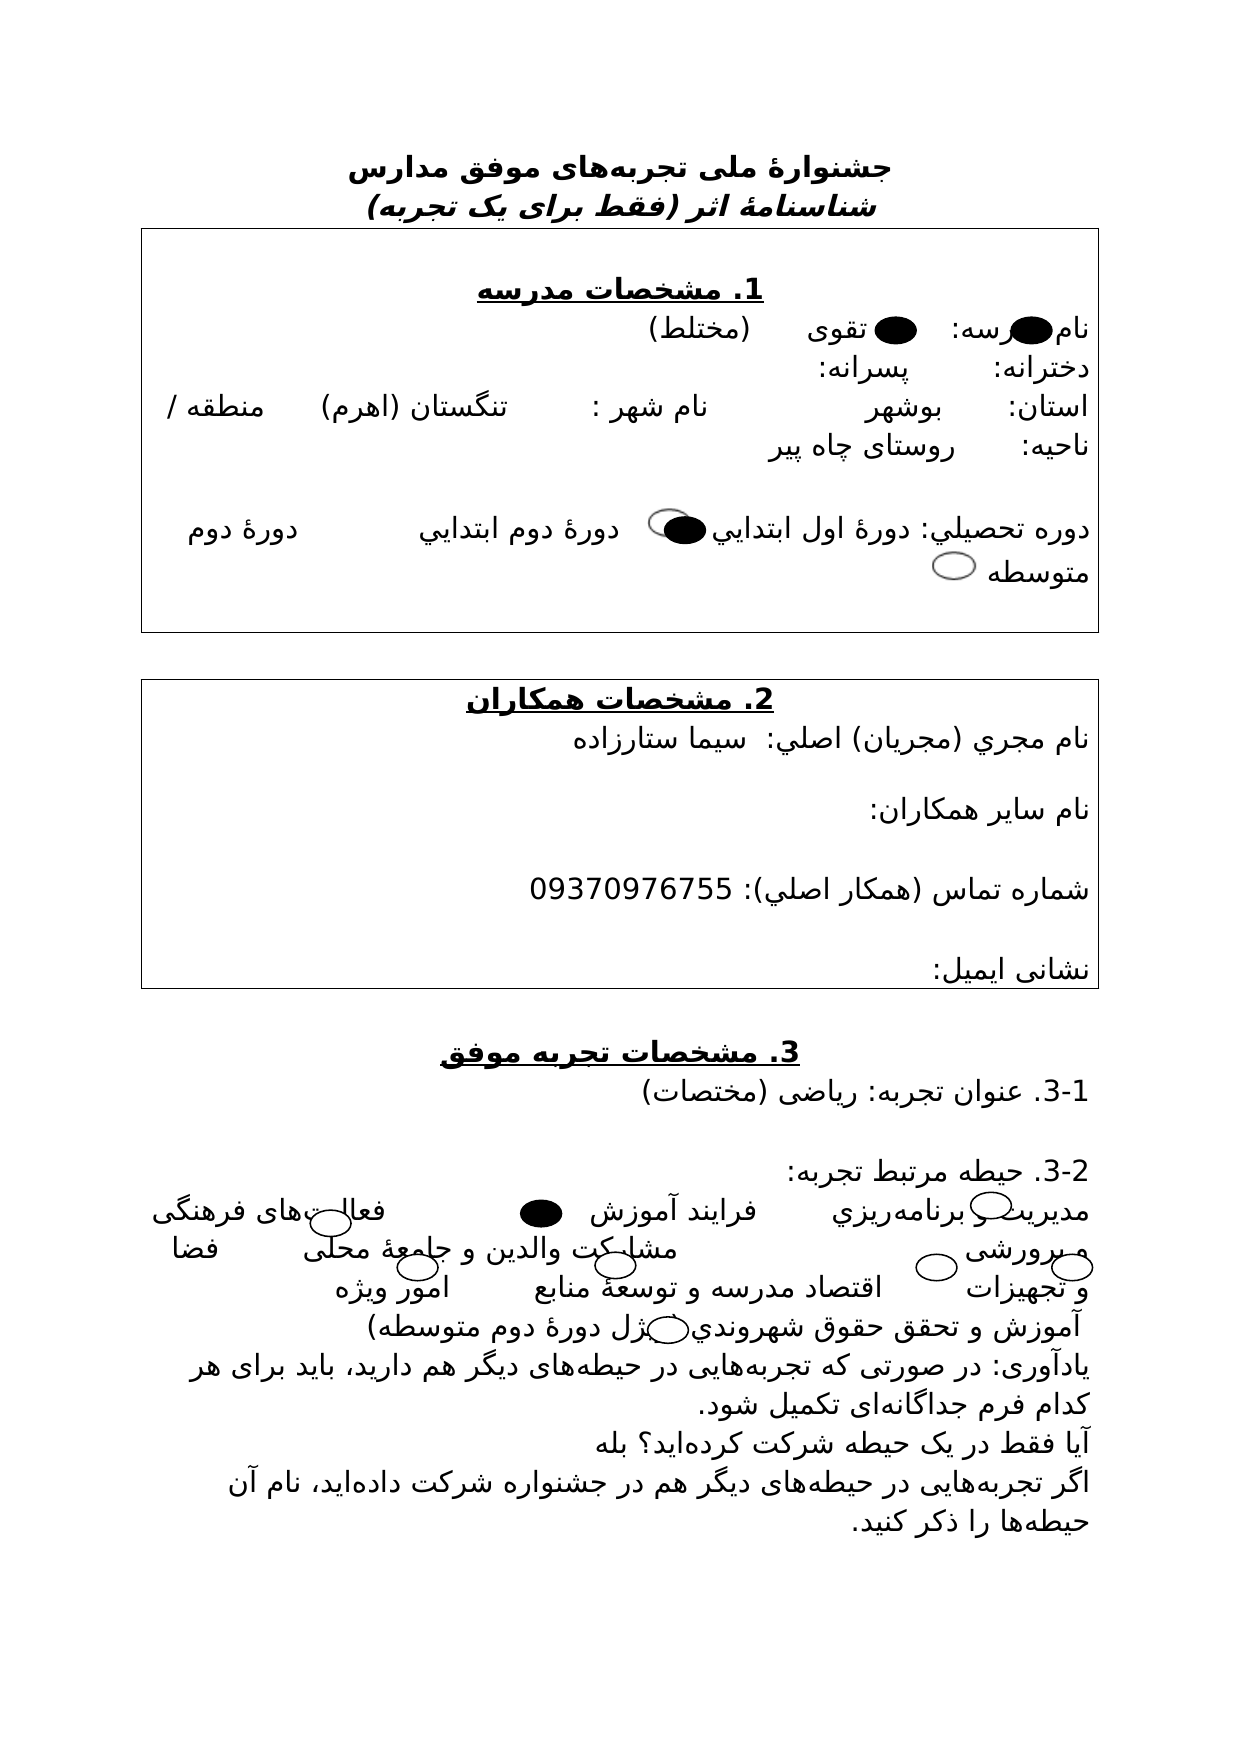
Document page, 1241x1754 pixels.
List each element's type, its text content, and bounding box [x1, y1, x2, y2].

text آموزش و تحقق حقوق شهروندي (ویژل دورۀ دوم متوسطه) [150, 1310, 1090, 1344]
text اگر تجربه‌هایی در حیطه‌های دیگر هم در جشنواره شرکت داده‌اید، نام آن حیطه‌ها را ذکر کنید. [150, 1466, 1090, 1538]
text یادآوری: در صورتی که تجربه‌هایی در حیطه‌های دیگر هم دارید، باید برای هر کدام فرم جداگانه‌ای تکمیل شود. [150, 1349, 1090, 1422]
text نام مدرسه: تقوی (مختلط) دخترانه: پسرانه: استان: بوشهر نام شهر : تنگستان (اهرم) منطقه / ناحيه: روستای چاه پیر [142, 308, 1098, 462]
text مدیریت و برنامه‌ريزي فرایند آموزش فعالیت‌های فرهنگی و پرورشی مشارکت والدین و جامعۀ محلی فضا و تجهیزات اقتصاد مدرسه و توسعۀ منابع امور ويژه [150, 1193, 1090, 1305]
text آیا فقط در یک حیطه شرکت کرده‌اید؟ بله [150, 1427, 1090, 1461]
text 2. مشخصات همكاران [142, 680, 1098, 716]
text 3-2. حيطه مرتبط تجربه: [150, 1154, 1090, 1188]
text 3-1. عنوان تجربه: ریاضی (مختصات) [150, 1074, 1090, 1108]
text دوره تحصيلي: دورۀ اول ابتدايي دورۀ دوم ابتدايي دورۀ دوم متوسطه [142, 504, 1098, 589]
text نام مجري (مجريان) اصلي: سیما ستارزاده [142, 718, 1098, 755]
text شناسنامۀ اثر (فقط برای یک تجربه) [150, 189, 1090, 223]
text 3. مشخصات تجربه موفق [150, 1035, 1090, 1069]
picture [932, 550, 978, 582]
text نام ساير همكاران: [142, 789, 1098, 826]
text جشنوارۀ ملی تجربه‌های موفق مدارس [150, 150, 1090, 184]
text نشانی ايميل: [142, 949, 1098, 988]
text شماره تماس (همكار اصلي): 09370976755 [142, 869, 1098, 906]
text 1. مشخصات مدرسه [142, 269, 1098, 306]
picture [647, 507, 693, 539]
